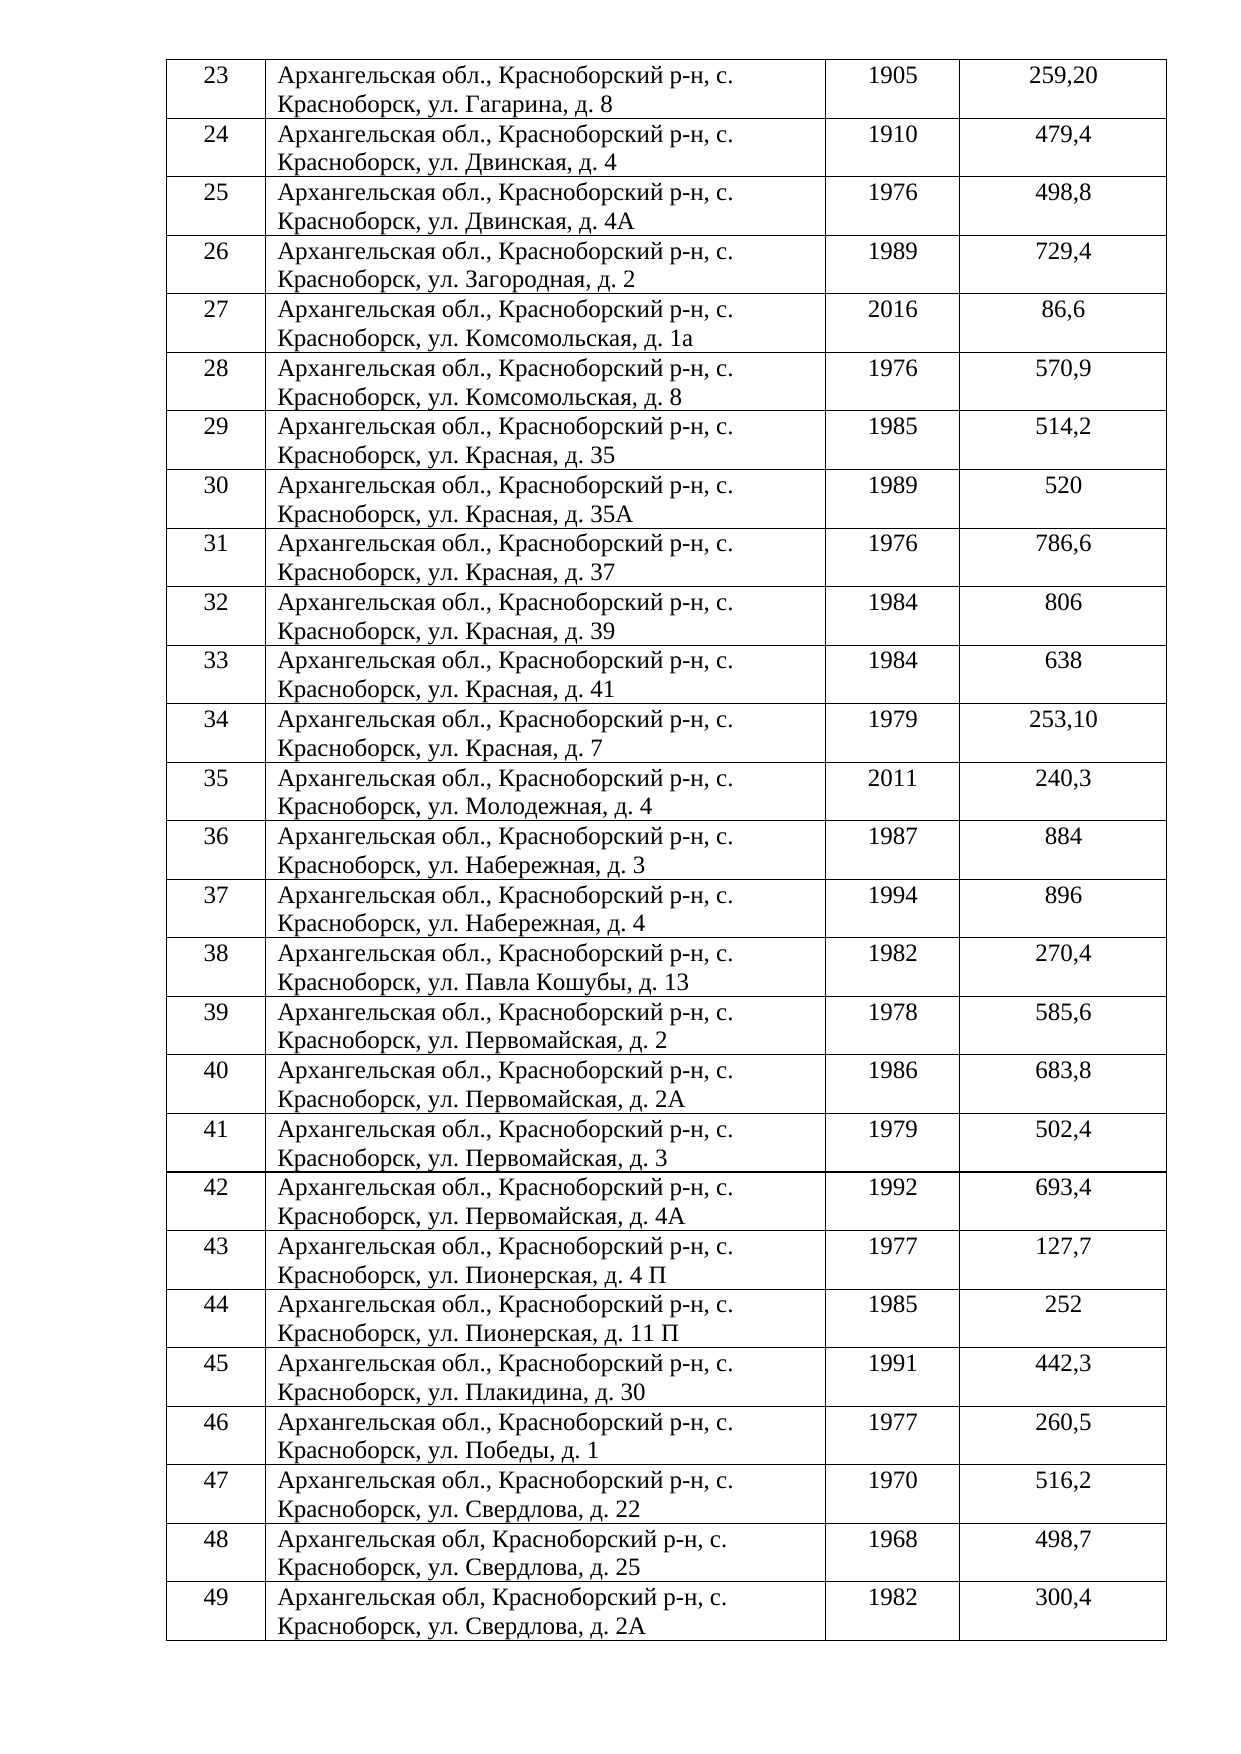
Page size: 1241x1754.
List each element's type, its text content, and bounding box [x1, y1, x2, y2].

table_cell 498,8 [960, 177, 1166, 235]
table_cell 479,4 [960, 119, 1166, 176]
table_cell 28 [167, 353, 265, 410]
table_cell 30 [167, 470, 265, 527]
table_cell 1976 [826, 353, 959, 410]
table_cell 1910 [826, 119, 959, 176]
table_cell Архангельская обл., Красноборский р-н, с. Красноборск, ул. Красная, д. 35А [266, 470, 825, 527]
table_cell Архангельская обл., Красноборский р-н, с. Красноборск, ул. Красная, д. 37 [266, 529, 825, 586]
table_cell Архангельская обл., Красноборский р-н, с. Красноборск, ул. Первомайская, д. 2А [266, 1055, 825, 1113]
table_cell 32 [167, 587, 265, 644]
table_cell 1989 [826, 470, 959, 527]
table_cell 41 [167, 1114, 265, 1171]
table_cell 44 [167, 1290, 265, 1347]
table_cell Архангельская обл., Красноборский р-н, с. Красноборск, ул. Пионерская, д. 4 П [266, 1231, 825, 1288]
table_cell 34 [167, 704, 265, 762]
table_cell 884 [960, 821, 1166, 879]
table_cell 38 [167, 938, 265, 996]
table_cell 1977 [826, 1407, 959, 1464]
table_cell 729,4 [960, 236, 1166, 293]
table_cell 1979 [826, 704, 959, 762]
table_cell 585,6 [960, 997, 1166, 1054]
table_cell 1968 [826, 1524, 959, 1581]
table_cell 514,2 [960, 411, 1166, 469]
table_cell 896 [960, 880, 1166, 937]
table_cell Архангельская обл., Красноборский р-н, с. Красноборск, ул. Красная, д. 7 [266, 704, 825, 762]
table_cell 1976 [826, 177, 959, 235]
table_cell 45 [167, 1348, 265, 1406]
table_cell 49 [167, 1582, 265, 1640]
table_cell Архангельская обл., Красноборский р-н, с. Красноборск, ул. Загородная, д. 2 [266, 236, 825, 293]
table_cell 27 [167, 294, 265, 352]
table_cell Архангельская обл., Красноборский р-н, с. Красноборск, ул. Плакидина, д. 30 [266, 1348, 825, 1406]
table_cell 1987 [826, 821, 959, 879]
table_cell 47 [167, 1465, 265, 1523]
table_cell 26 [167, 236, 265, 293]
table_cell 43 [167, 1231, 265, 1288]
table_cell 36 [167, 821, 265, 879]
table_cell Архангельская обл., Красноборский р-н, с. Красноборск, ул. Пионерская, д. 11 П [266, 1290, 825, 1347]
table_cell 1992 [826, 1173, 959, 1230]
table_cell 1982 [826, 1582, 959, 1640]
table_cell Архангельская обл., Красноборский р-н, с. Красноборск, ул. Гагарина, д. 8 [266, 60, 825, 118]
table_cell 570,9 [960, 353, 1166, 410]
table_cell 502,4 [960, 1114, 1166, 1171]
table_cell 1970 [826, 1465, 959, 1523]
table_cell 1977 [826, 1231, 959, 1288]
table_cell 1984 [826, 587, 959, 644]
table_cell Архангельская обл., Красноборский р-н, с. Красноборск, ул. Комсомольская, д. 1а [266, 294, 825, 352]
table_cell Архангельская обл., Красноборский р-н, с. Красноборск, ул. Набережная, д. 4 [266, 880, 825, 937]
table_cell 1979 [826, 1114, 959, 1171]
table_cell 42 [167, 1173, 265, 1230]
table_cell 683,8 [960, 1055, 1166, 1113]
table_cell 259,20 [960, 60, 1166, 118]
table_cell 1982 [826, 938, 959, 996]
table_cell 1985 [826, 411, 959, 469]
table_cell Архангельская обл., Красноборский р-н, с. Красноборск, ул. Двинская, д. 4 [266, 119, 825, 176]
table_cell Архангельская обл., Красноборский р-н, с. Красноборск, ул. Павла Кошубы, д. 13 [266, 938, 825, 996]
table_cell Архангельская обл., Красноборский р-н, с. Красноборск, ул. Красная, д. 35 [266, 411, 825, 469]
table_cell Архангельская обл., Красноборский р-н, с. Красноборск, ул. Набережная, д. 3 [266, 821, 825, 879]
table_cell Архангельская обл., Красноборский р-н, с. Красноборск, ул. Красная, д. 41 [266, 646, 825, 703]
table_cell Архангельская обл, Красноборский р-н, с. Красноборск, ул. Свердлова, д. 2А [266, 1582, 825, 1640]
table_cell 33 [167, 646, 265, 703]
table_cell 37 [167, 880, 265, 937]
table_cell 39 [167, 997, 265, 1054]
table_cell 1985 [826, 1290, 959, 1347]
table_cell 1905 [826, 60, 959, 118]
table_cell 25 [167, 177, 265, 235]
table_cell 300,4 [960, 1582, 1166, 1640]
table_cell 253,10 [960, 704, 1166, 762]
table_cell Архангельская обл., Красноборский р-н, с. Красноборск, ул. Победы, д. 1 [266, 1407, 825, 1464]
table_cell 1984 [826, 646, 959, 703]
table_cell 252 [960, 1290, 1166, 1347]
table_cell 2011 [826, 763, 959, 820]
table_cell 786,6 [960, 529, 1166, 586]
table_cell 498,7 [960, 1524, 1166, 1581]
table_cell 1986 [826, 1055, 959, 1113]
table_cell Архангельская обл., Красноборский р-н, с. Красноборск, ул. Свердлова, д. 22 [266, 1465, 825, 1523]
table_cell Архангельская обл., Красноборский р-н, с. Красноборск, ул. Первомайская, д. 3 [266, 1114, 825, 1171]
table_cell 1978 [826, 997, 959, 1054]
table_cell 46 [167, 1407, 265, 1464]
table_cell 693,4 [960, 1173, 1166, 1230]
table_cell 1994 [826, 880, 959, 937]
table_cell 240,3 [960, 763, 1166, 820]
table_cell 1989 [826, 236, 959, 293]
table_cell 520 [960, 470, 1166, 527]
table_cell 806 [960, 587, 1166, 644]
table_cell 23 [167, 60, 265, 118]
table_cell 48 [167, 1524, 265, 1581]
table_cell 35 [167, 763, 265, 820]
table_cell 260,5 [960, 1407, 1166, 1464]
table_cell 29 [167, 411, 265, 469]
table_cell Архангельская обл., Красноборский р-н, с. Красноборск, ул. Комсомольская, д. 8 [266, 353, 825, 410]
table_cell 86,6 [960, 294, 1166, 352]
table_cell 127,7 [960, 1231, 1166, 1288]
table_cell 516,2 [960, 1465, 1166, 1523]
table_cell 31 [167, 529, 265, 586]
table_cell 40 [167, 1055, 265, 1113]
table_cell 2016 [826, 294, 959, 352]
table_cell 1991 [826, 1348, 959, 1406]
table_cell 442,3 [960, 1348, 1166, 1406]
table_cell Архангельская обл., Красноборский р-н, с. Красноборск, ул. Двинская, д. 4А [266, 177, 825, 235]
table_cell 1976 [826, 529, 959, 586]
table_cell Архангельская обл., Красноборский р-н, с. Красноборск, ул. Первомайская, д. 2 [266, 997, 825, 1054]
table_cell Архангельская обл., Красноборский р-н, с. Красноборск, ул. Первомайская, д. 4А [266, 1173, 825, 1230]
table_cell Архангельская обл., Красноборский р-н, с. Красноборск, ул. Молодежная, д. 4 [266, 763, 825, 820]
table_cell 270,4 [960, 938, 1166, 996]
table_cell Архангельская обл, Красноборский р-н, с. Красноборск, ул. Свердлова, д. 25 [266, 1524, 825, 1581]
table_cell Архангельская обл., Красноборский р-н, с. Красноборск, ул. Красная, д. 39 [266, 587, 825, 644]
table_cell 638 [960, 646, 1166, 703]
table_cell 24 [167, 119, 265, 176]
